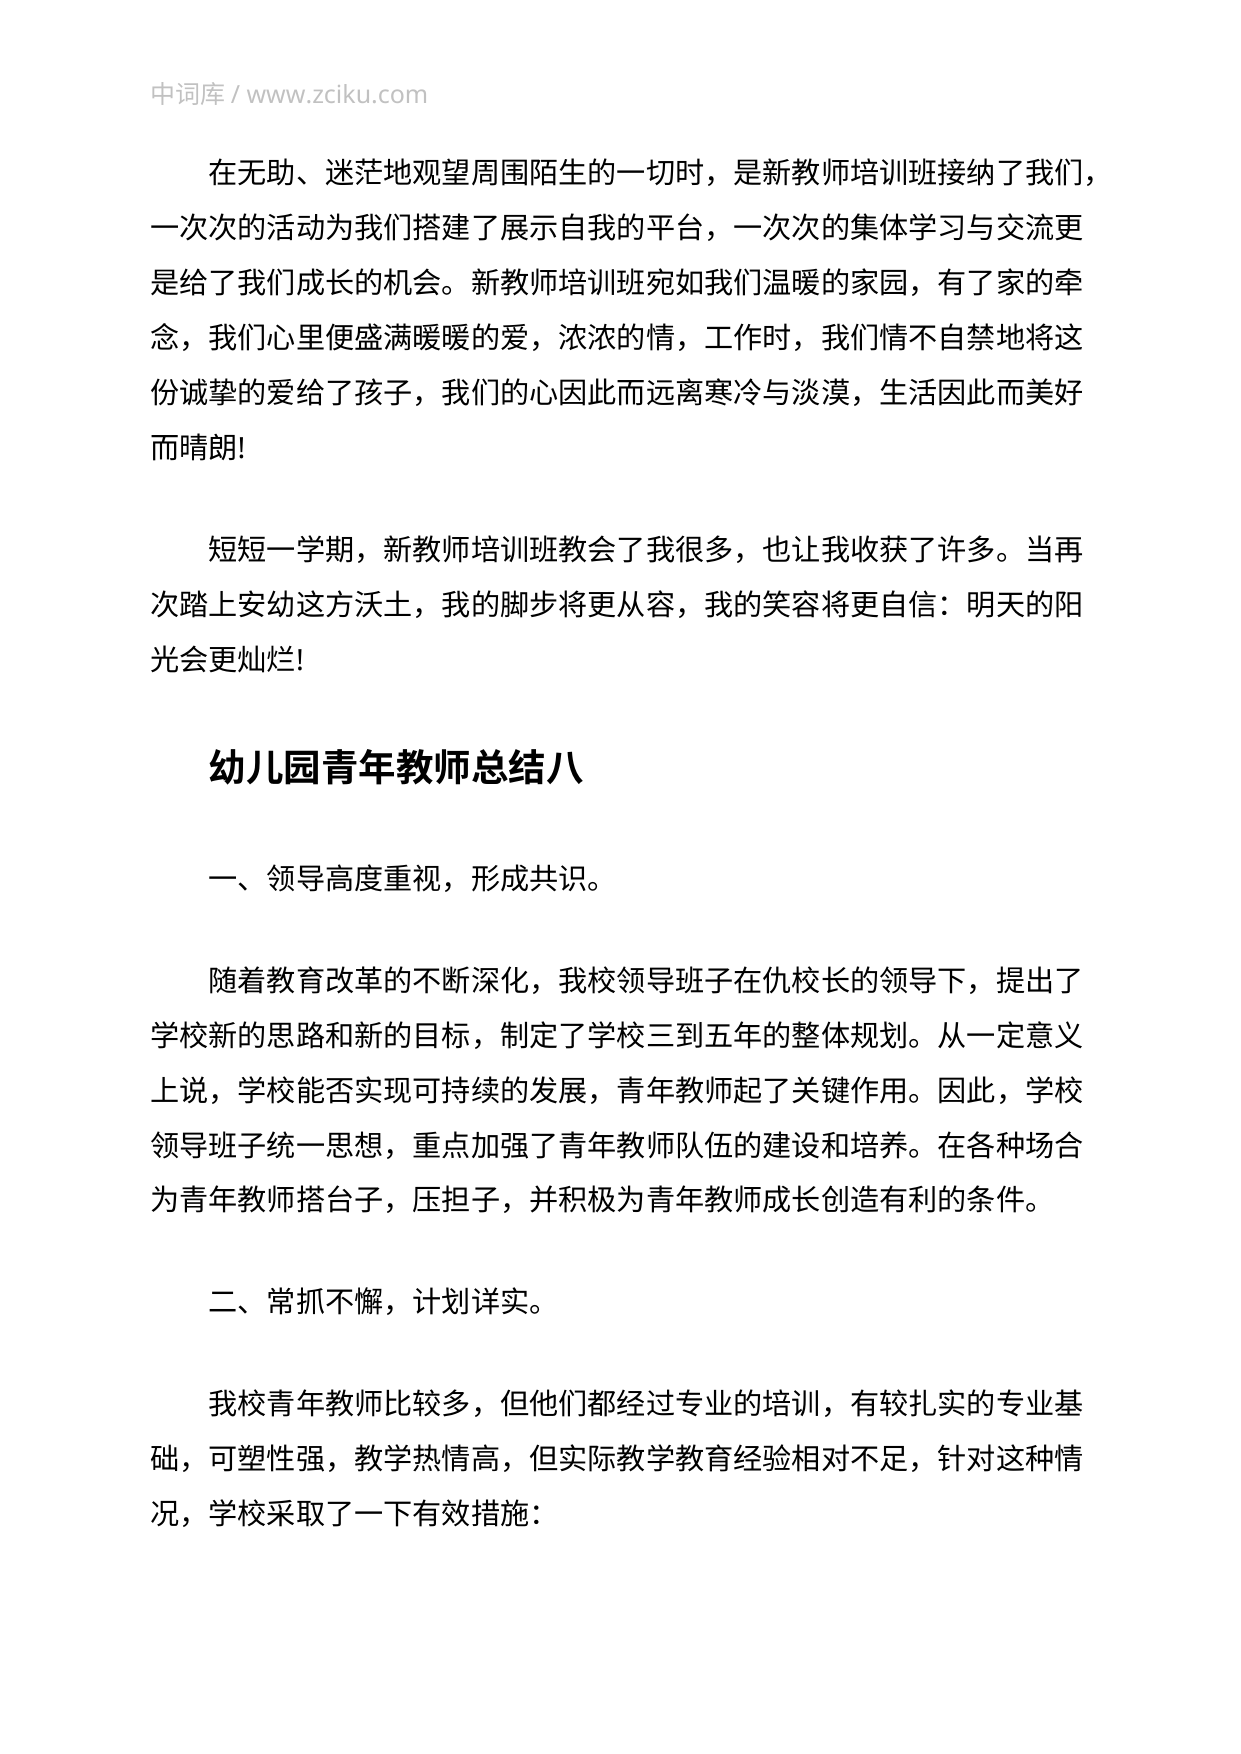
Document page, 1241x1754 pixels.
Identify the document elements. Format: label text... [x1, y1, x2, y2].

text 我校青年教师比较多，但他们都经过专业的培训，有较扎实的专业基础，可塑性强，教学热情高，但实际教学教育经验相对不足，针对这种情况，学校采取了一下有效措施： [150, 1381, 1090, 1533]
text 在无助、迷茫地观望周围陌生的一切时，是新教师培训班接纳了我们，一次次的活动为我们搭建了展示自我的平台，一次次的集体学习与交流更是给了我们成长的机会。新教师培训班宛如我们温暖的家园，有了家的牵念，我们心里便盛满暖暖的爱，浓浓的情，工作时，我们情不自禁地将这份诚挚的爱给了孩子，我们的心因此而远离寒冷与淡漠，生活因此而美好而晴朗! [150, 150, 1090, 467]
text 短短一学期，新教师培训班教会了我很多，也让我收获了许多。当再次踏上安幼这方沃土，我的脚步将更从容，我的笑容将更自信：明天的阳光会更灿烂! [150, 526, 1090, 679]
text 一、领导高度重视，形成共识。 [150, 856, 1090, 898]
text 幼儿园青年教师总结八 [150, 738, 1090, 792]
text 二、常抓不懈，计划详实。 [150, 1279, 1090, 1321]
text 随着教育改革的不断深化，我校领导班子在仇校长的领导下，提出了学校新的思路和新的目标，制定了学校三到五年的整体规划。从一定意义上说，学校能否实现可持续的发展，青年教师起了关键作用。因此，学校领导班子统一思想，重点加强了青年教师队伍的建设和培养。在各种场合为青年教师搭台子，压担子，并积极为青年教师成长创造有利的条件。 [150, 957, 1090, 1219]
